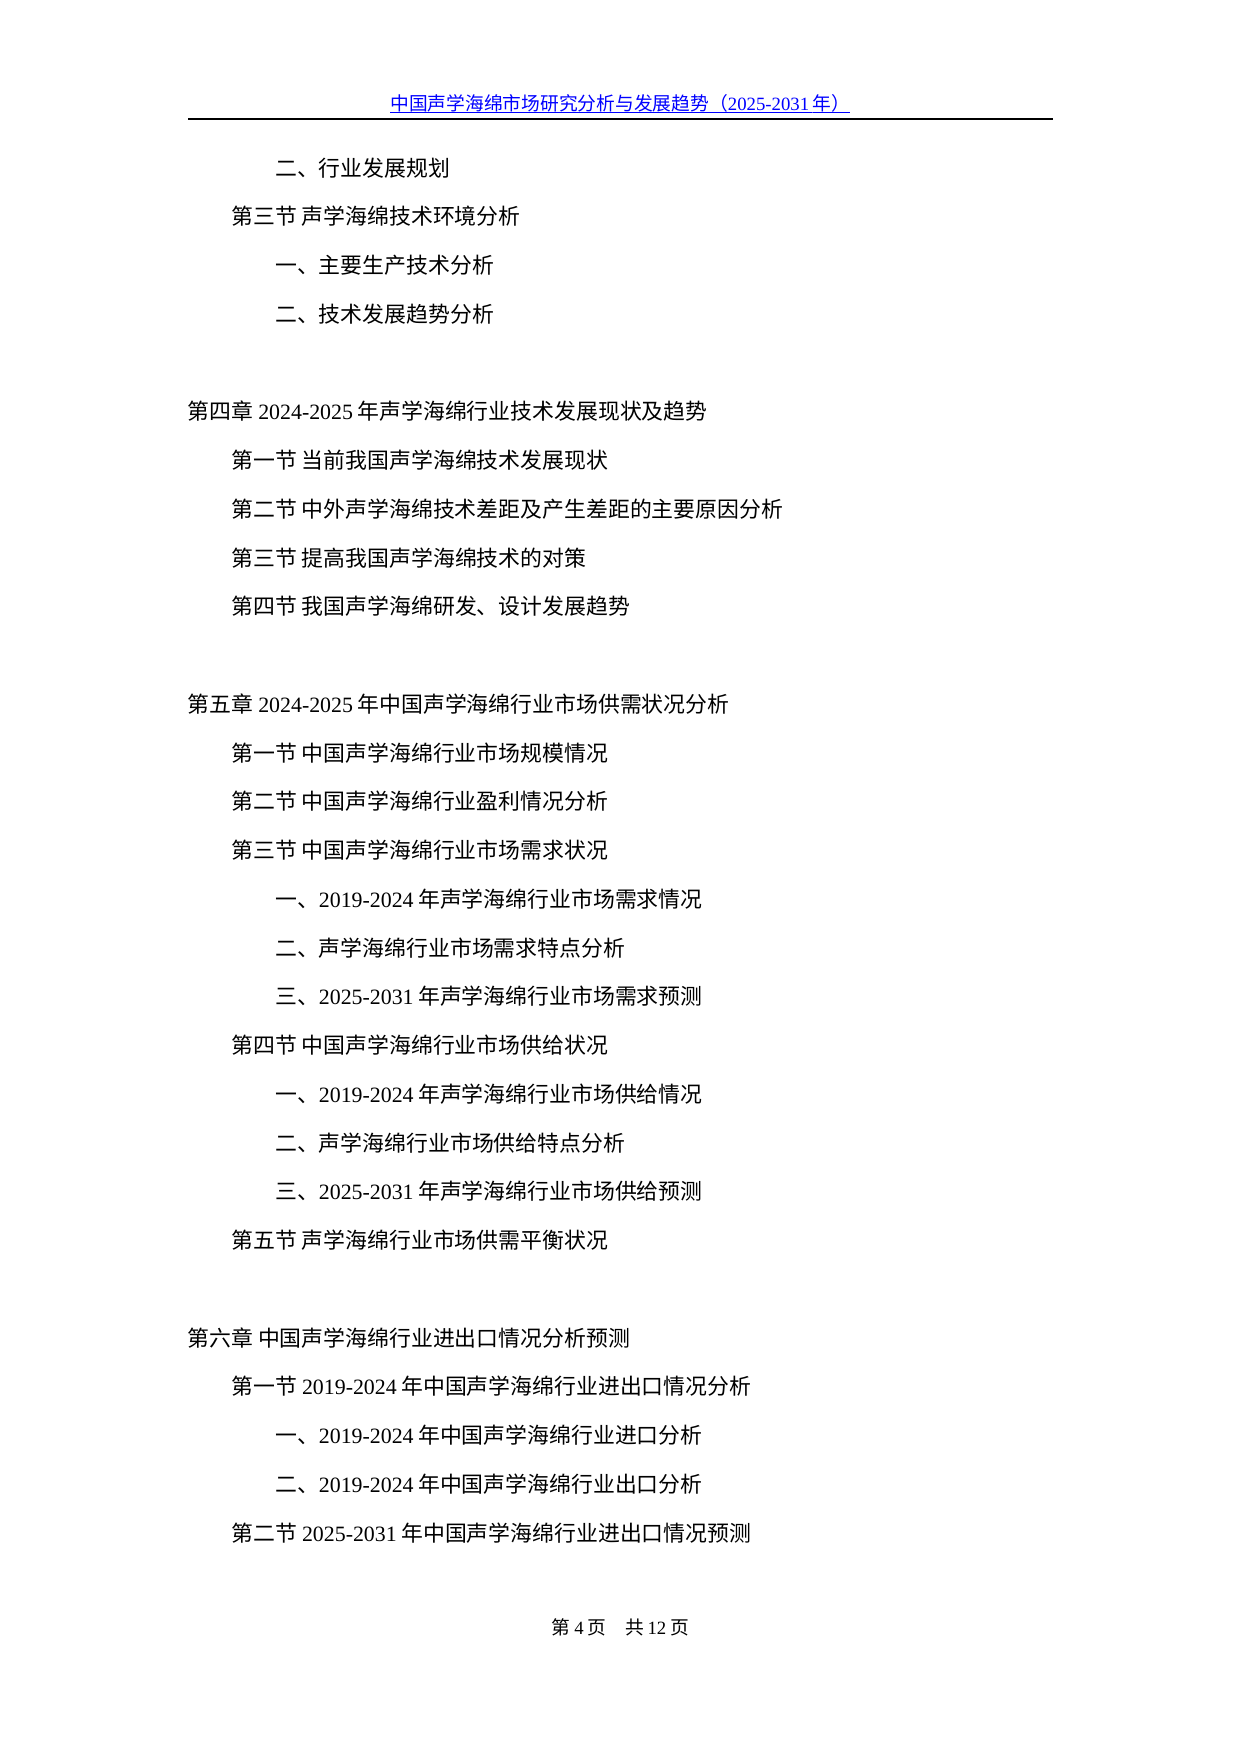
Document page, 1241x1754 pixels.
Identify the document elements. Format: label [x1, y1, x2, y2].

text [187, 150, 1053, 1548]
